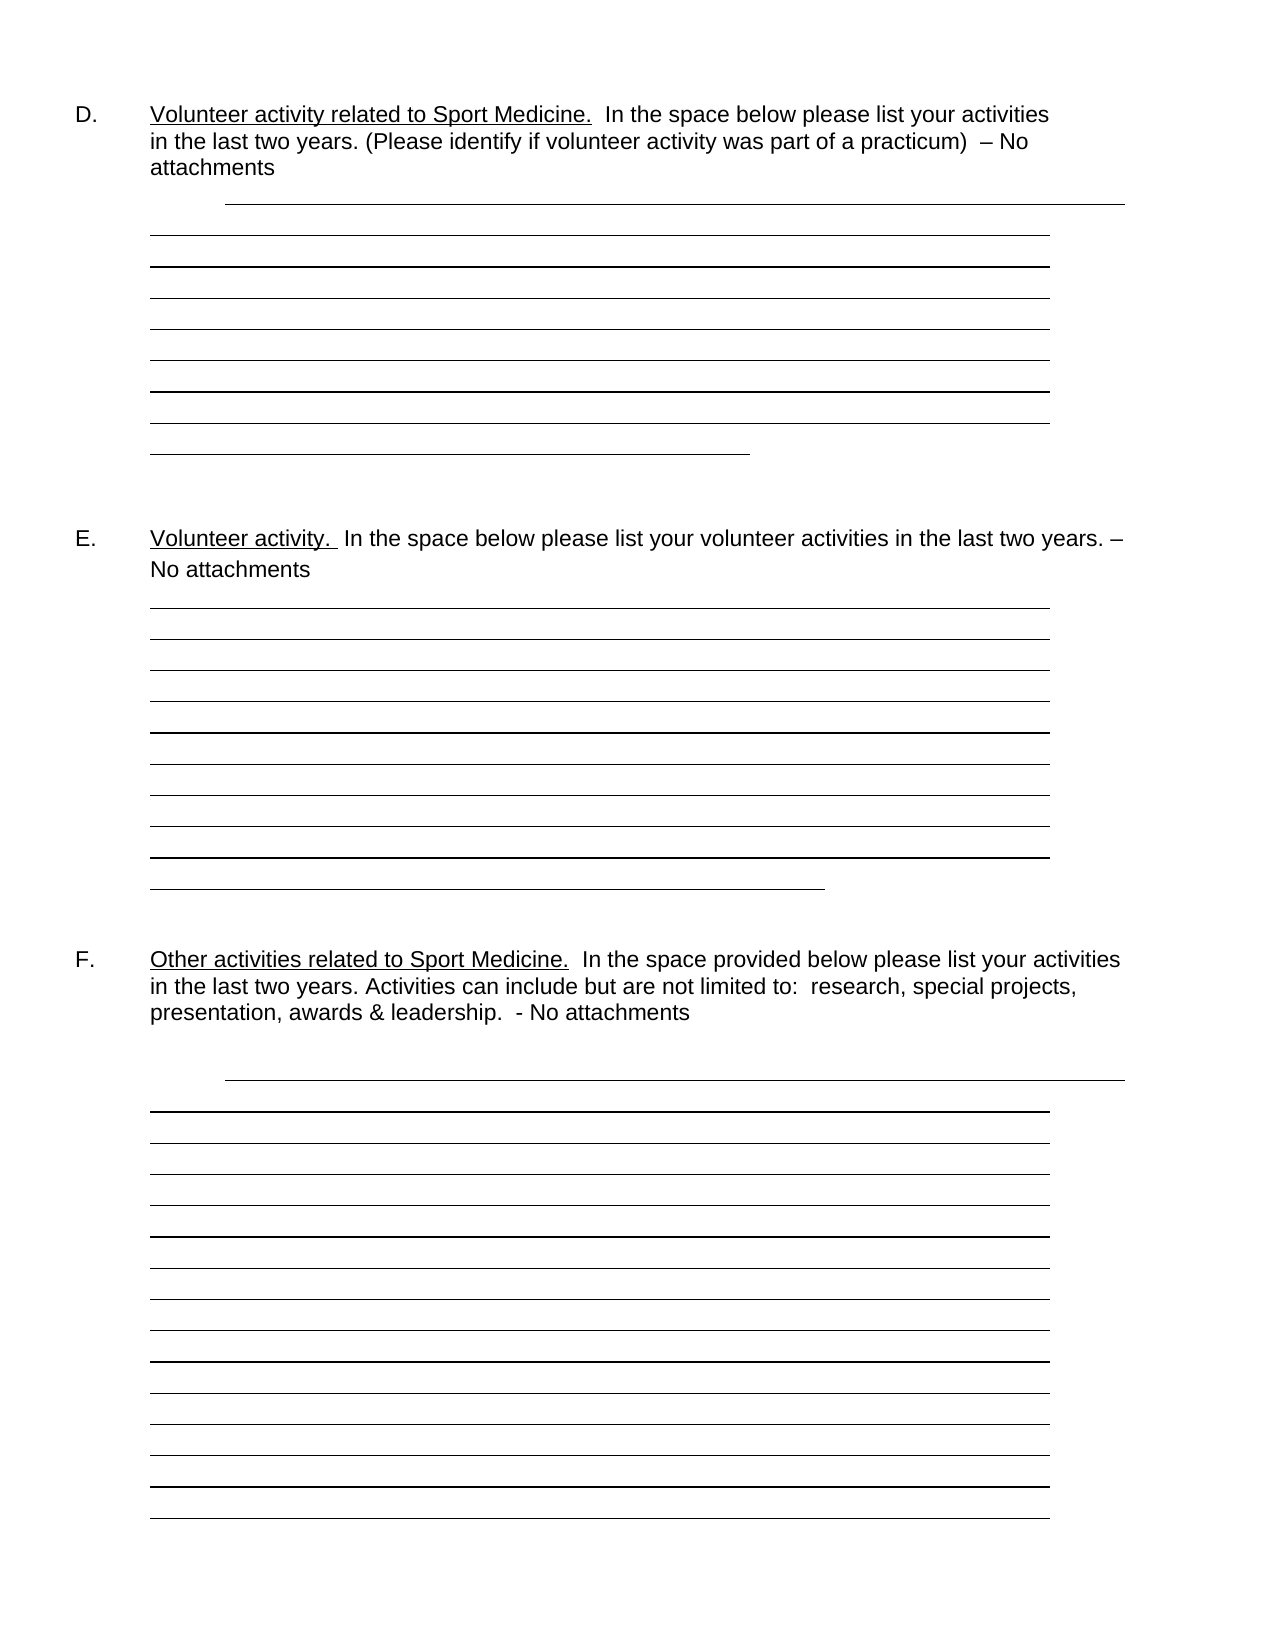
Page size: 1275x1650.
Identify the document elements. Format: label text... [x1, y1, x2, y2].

list Other activities related to Sport Medicine. In the space provided below please list your activities in the last two years. Activities can include but are not limited to: research, special projects, presentation, awards & leadership. - No attachments [75, 946, 1125, 1025]
list Volunteer activity related to Sport Medicine. In the space below please list your activities in the last two years. (Please identify if volunteer activity was part of a practicum) – No attachments [75, 101, 1050, 180]
text E. Volunteer activity. In the space below please list your volunteer activities in the last two years. – No attachments [75, 521, 1125, 584]
